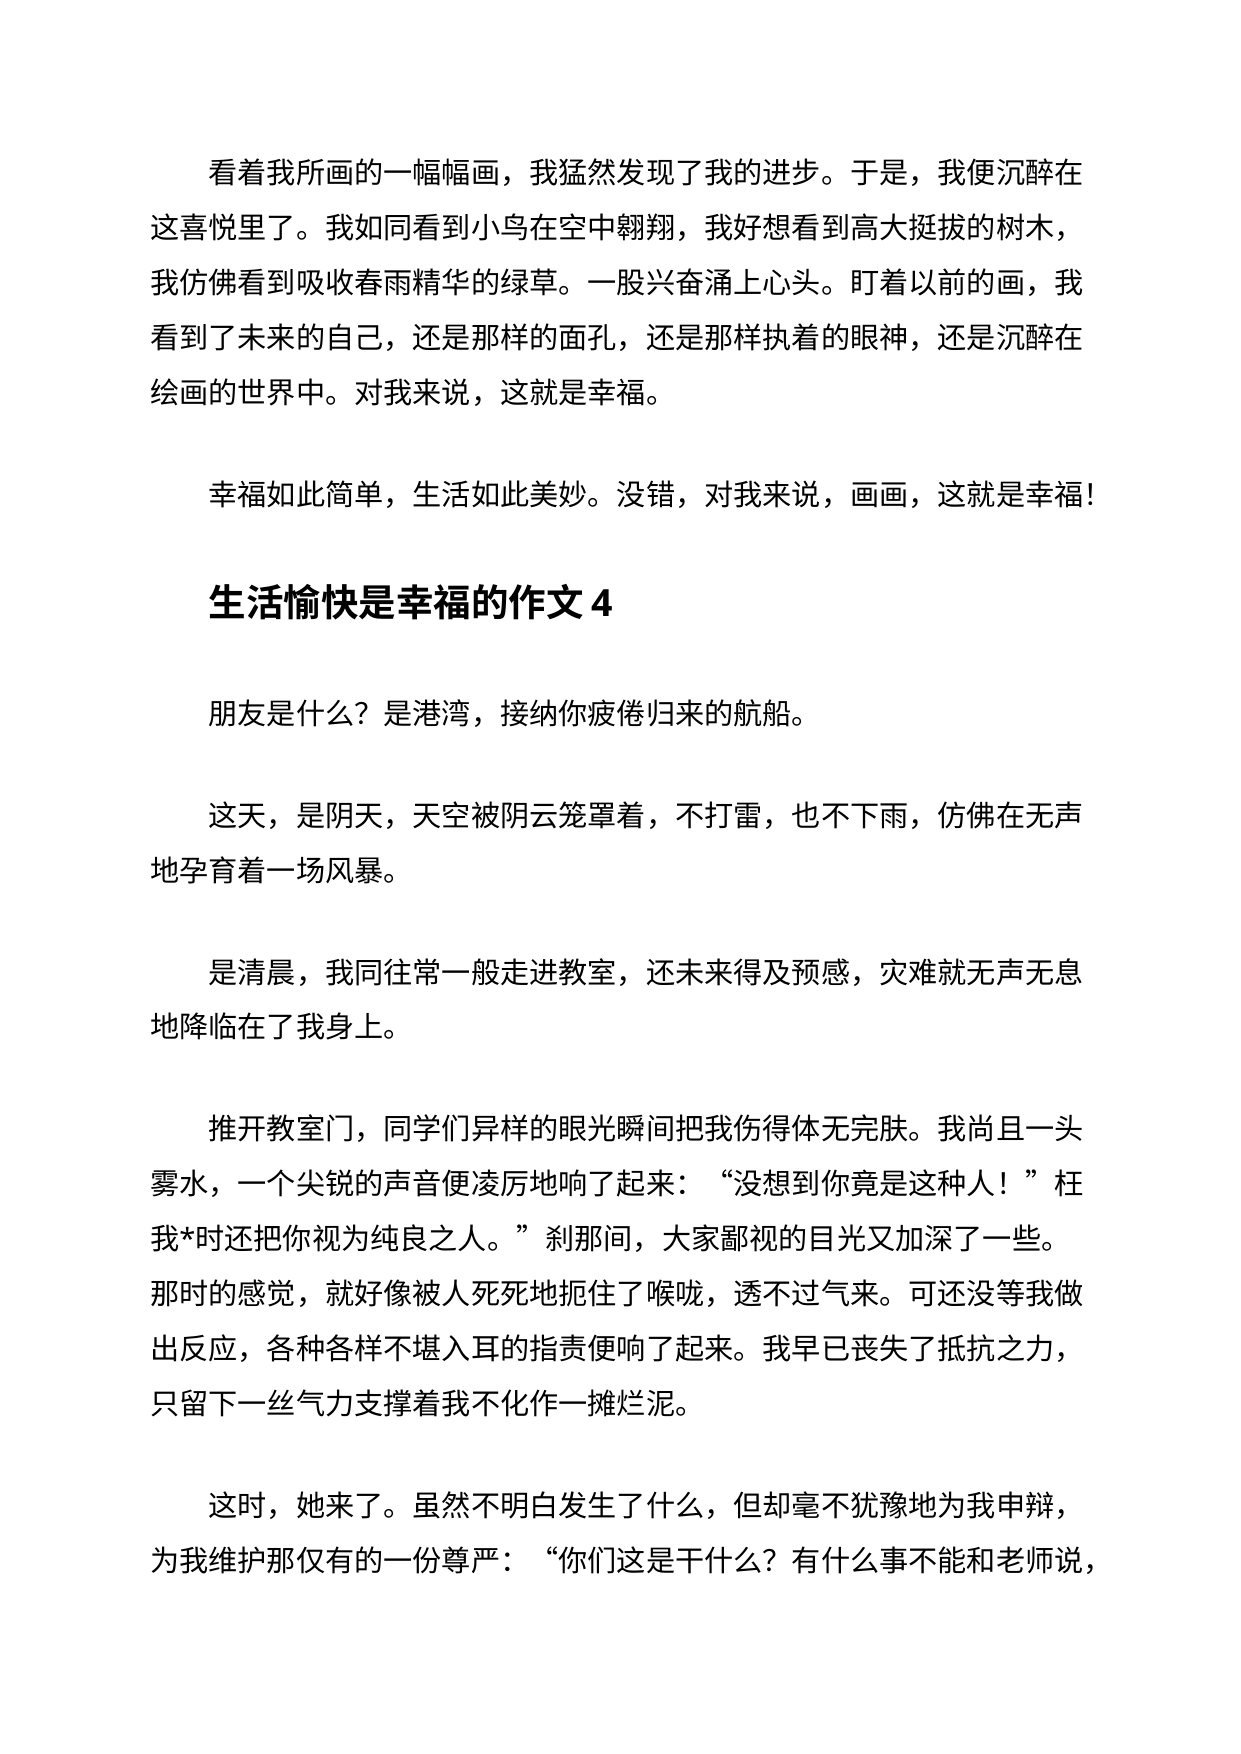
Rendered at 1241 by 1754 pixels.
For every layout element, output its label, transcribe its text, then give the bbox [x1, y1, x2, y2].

text 推开教室门，同学们异样的眼光瞬间把我伤得体无完肤。我尚且一头雾水，一个尖锐的声音便凌厉地响了起来：“没想到你竟是这种人！”枉我*时还把你视为纯良之人。”刹那间，大家鄙视的目光又加深了一些。那时的感觉，就好像被人死死地扼住了喉咙，透不过气来。可还没等我做出反应，各种各样不堪入耳的指责便响了起来。我早已丧失了抵抗之力，只留下一丝气力支撑着我不化作一摊烂泥。 [150, 1106, 1090, 1423]
text 生活愉快是幸福的作文4 [150, 573, 1090, 628]
text 是清晨，我同往常一般走进教室，还未来得及预感，灾难就无声无息地降临在了我身上。 [150, 949, 1090, 1046]
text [150, 1482, 1090, 1579]
text 幸福如此简单，生活如此美妙。没错，对我来说，画画，这就是幸福！ [150, 471, 1090, 514]
text 这天，是阴天，天空被阴云笼罩着，不打雷，也不下雨，仿佛在无声地孕育着一场风暴。 [150, 792, 1090, 890]
text 看着我所画的一幅幅画，我猛然发现了我的进步。于是，我便沉醉在这喜悦里了。我如同看到小鸟在空中翱翔，我好想看到高大挺拔的树木，我仿佛看到吸收春雨精华的绿草。一股兴奋涌上心头。盯着以前的画，我看到了未来的自己，还是那样的面孔，还是那样执着的眼神，还是沉醉在绘画的世界中。对我来说，这就是幸福。 [150, 150, 1090, 412]
text 朋友是什么？是港湾，接纳你疲倦归来的航船。 [150, 691, 1090, 733]
